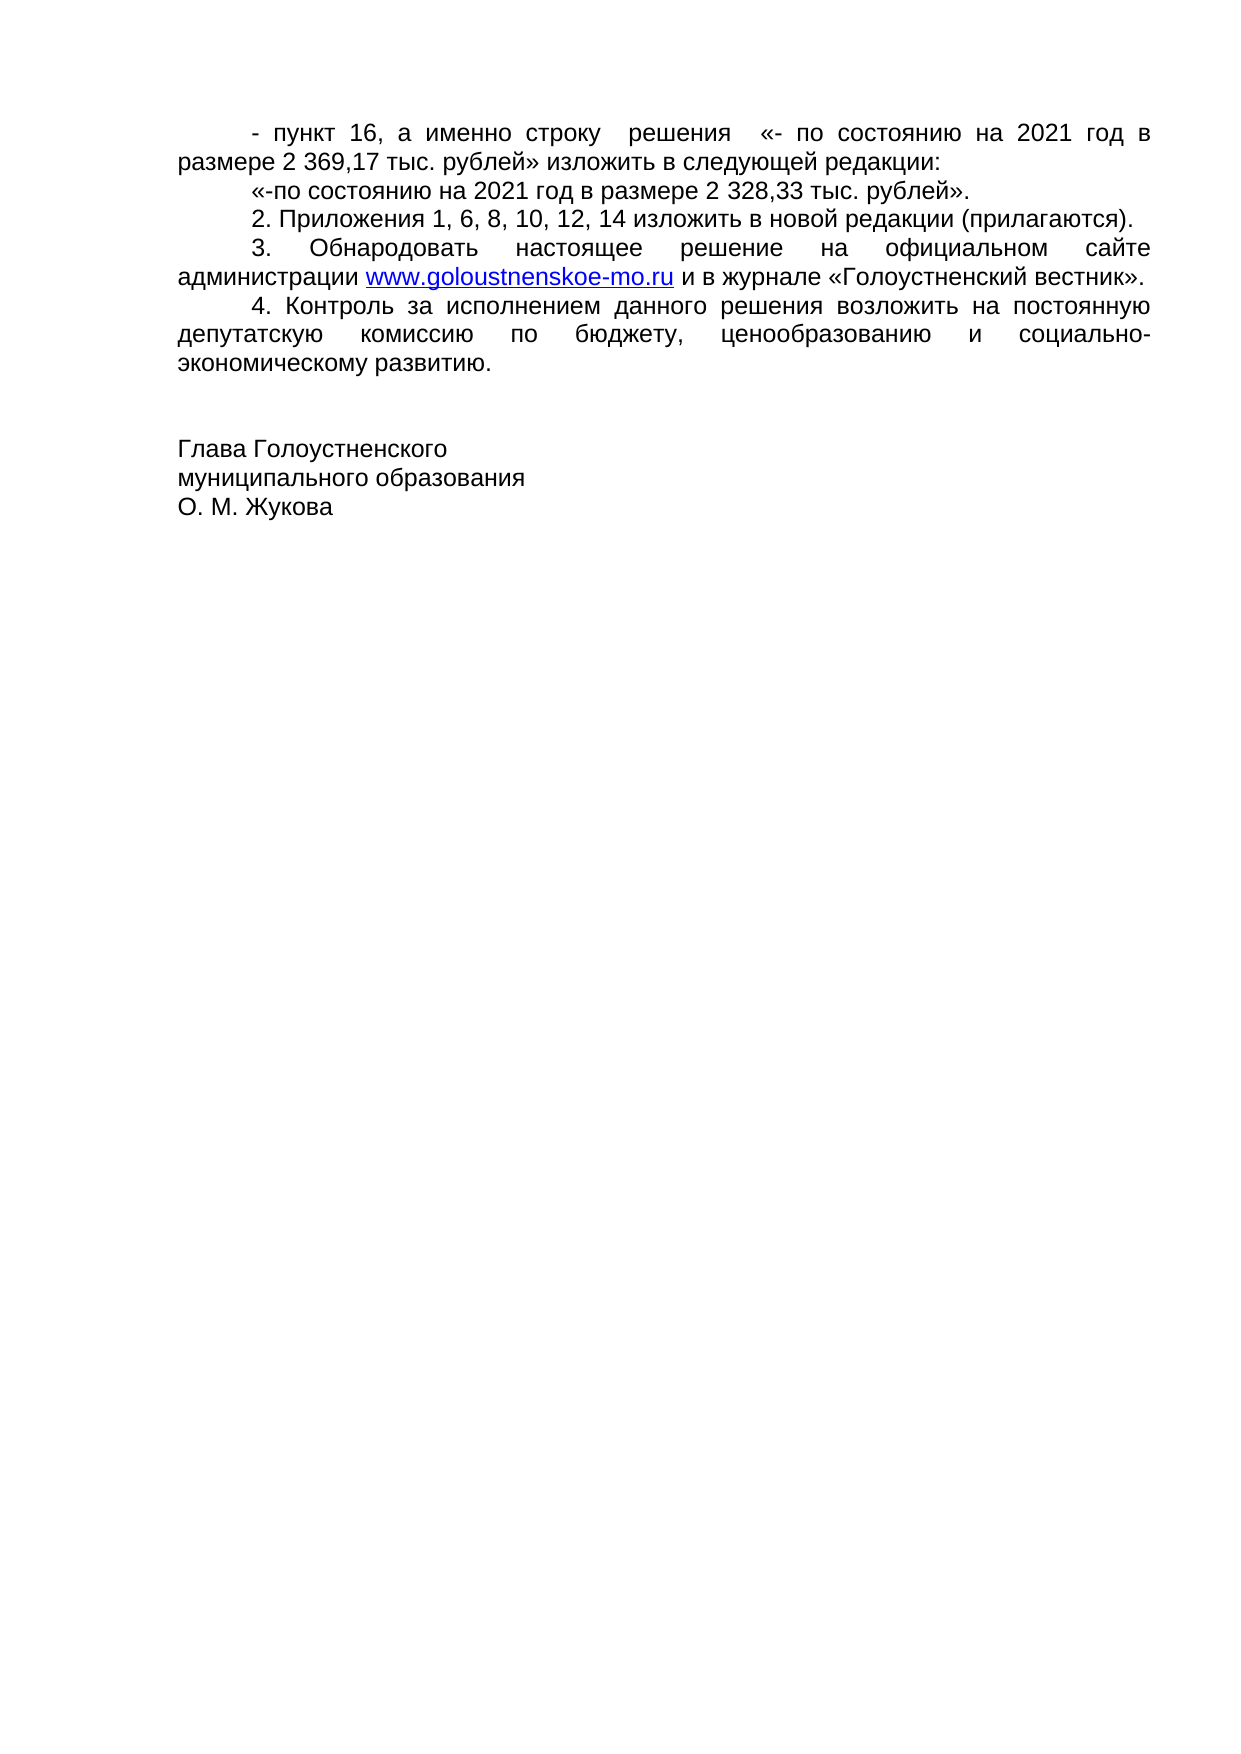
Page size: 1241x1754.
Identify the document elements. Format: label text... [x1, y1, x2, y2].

text «-по состоянию на 2021 год в размере 2 328,33 тыс. рублей». [177, 176, 1152, 204]
text Глава Голоустненского [177, 434, 1152, 463]
text 4. Контроль за исполнением данного решения возложить на постоянную депутатскую комиссию по бюджету, ценообразованию и социально-экономическому развитию. [177, 291, 1152, 377]
text 2. Приложения 1, 6, 8, 10, 12, 14 изложить в новой редакции (прилагаются). [177, 204, 1152, 233]
text О. М. Жукова [177, 492, 1152, 521]
text муниципального образования [177, 463, 1152, 492]
text - пункт 16, а именно строку решения «- по состоянию на 2021 год в размере 2 369,17 тыс. рублей» изложить в следующей редакции: [177, 118, 1152, 176]
text 3. Обнародовать настоящее решение на официальном сайте администрации www.goloustnenskoe-mо.ru и в журнале «Голоустненский вестник». [177, 233, 1152, 291]
